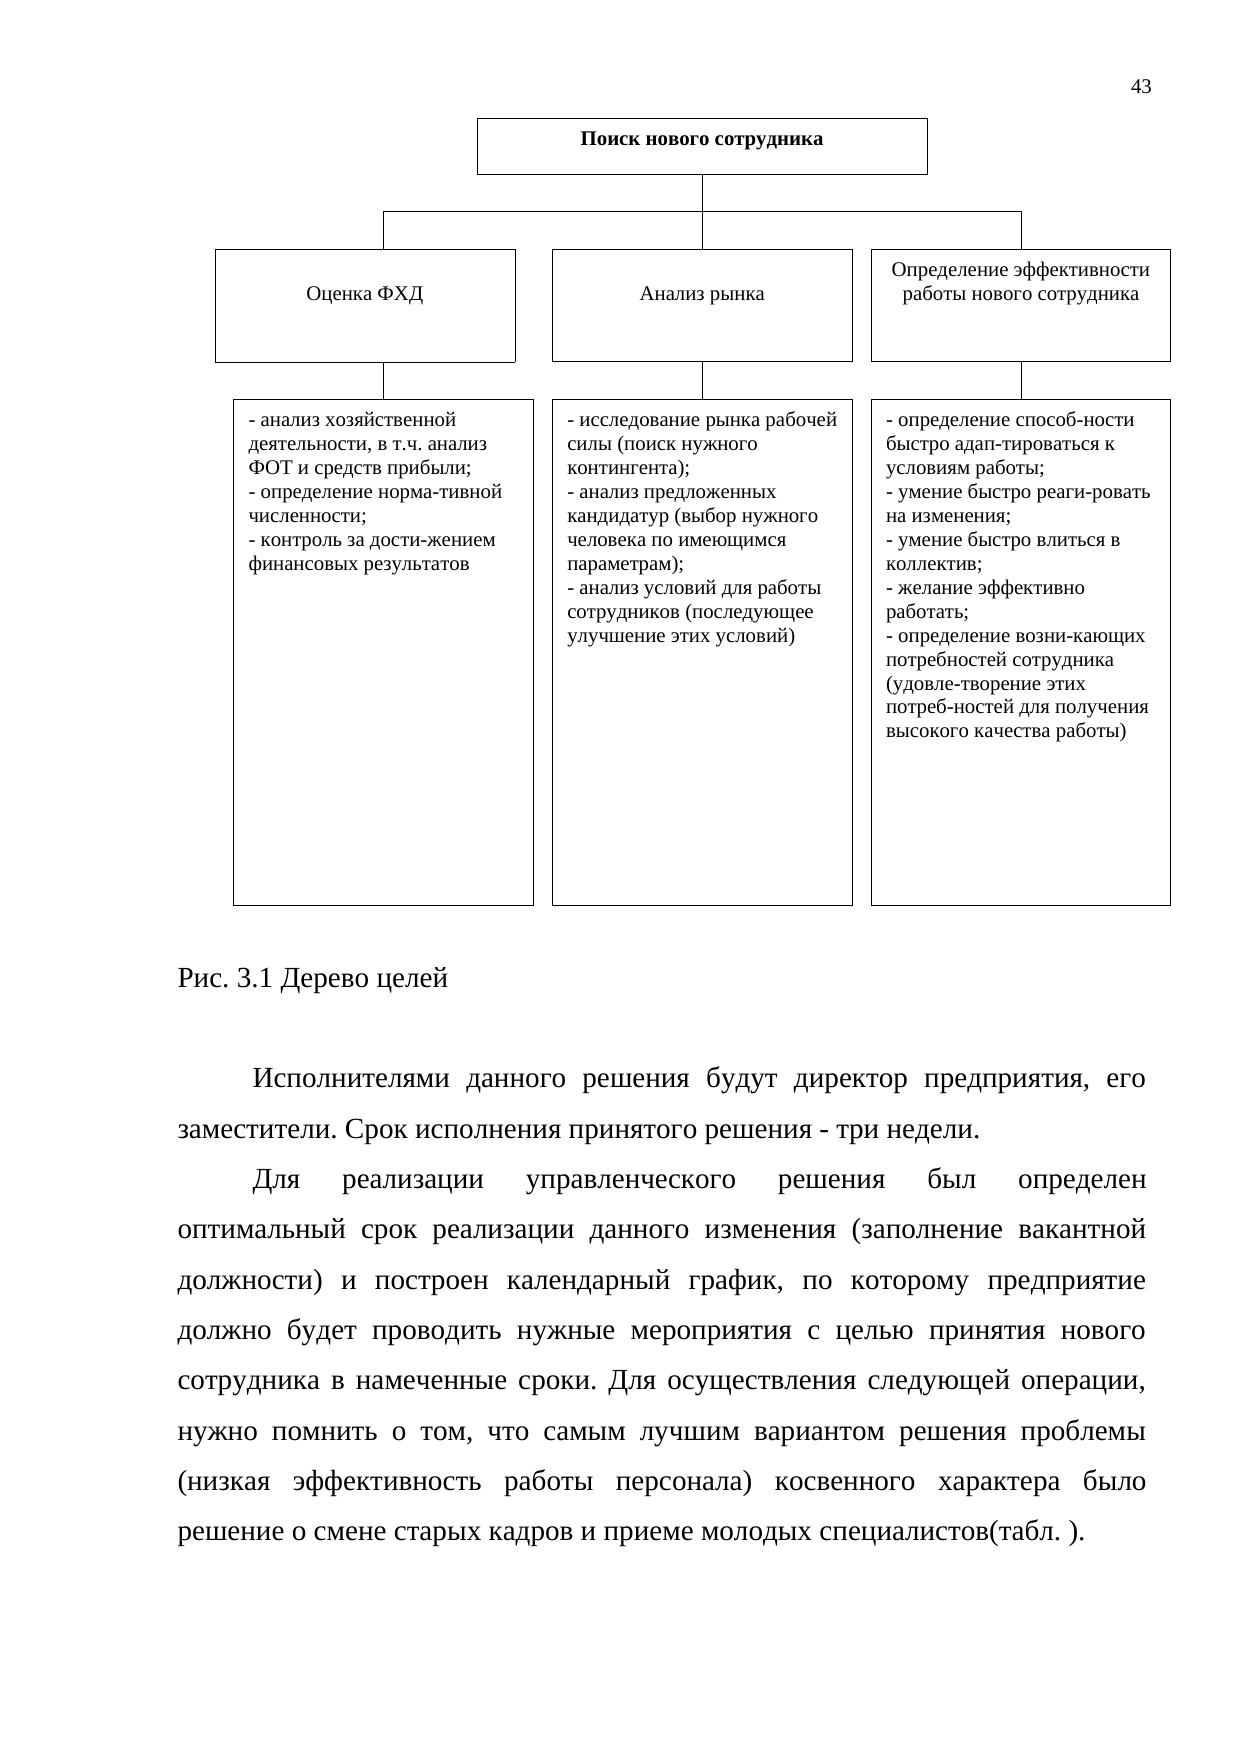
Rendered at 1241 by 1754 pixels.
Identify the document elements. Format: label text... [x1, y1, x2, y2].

text Для реализации управленческого решения был определен оптимальный срок реализации данного изменения (заполнение вакантной должности) и построен календарный график, по которому предприятие должно будет проводить нужные мероприятия с целью принятия нового сотрудника в намеченные сроки. Для осуществления следующей операции, нужно помнить о том, что самым лучшим вариантом решения проблемы (низкая эффективность работы персонала) косвенного характера было решение о смене старых кадров и приеме молодых специалистов(табл. ). [177, 1161, 1147, 1547]
text Рис. 3.1 Дерево целей [177, 118, 1152, 993]
text Исполнителями данного решения будут директор предприятия, его заместители. Срок исполнения принятого решения - три недели. [177, 1061, 1147, 1144]
